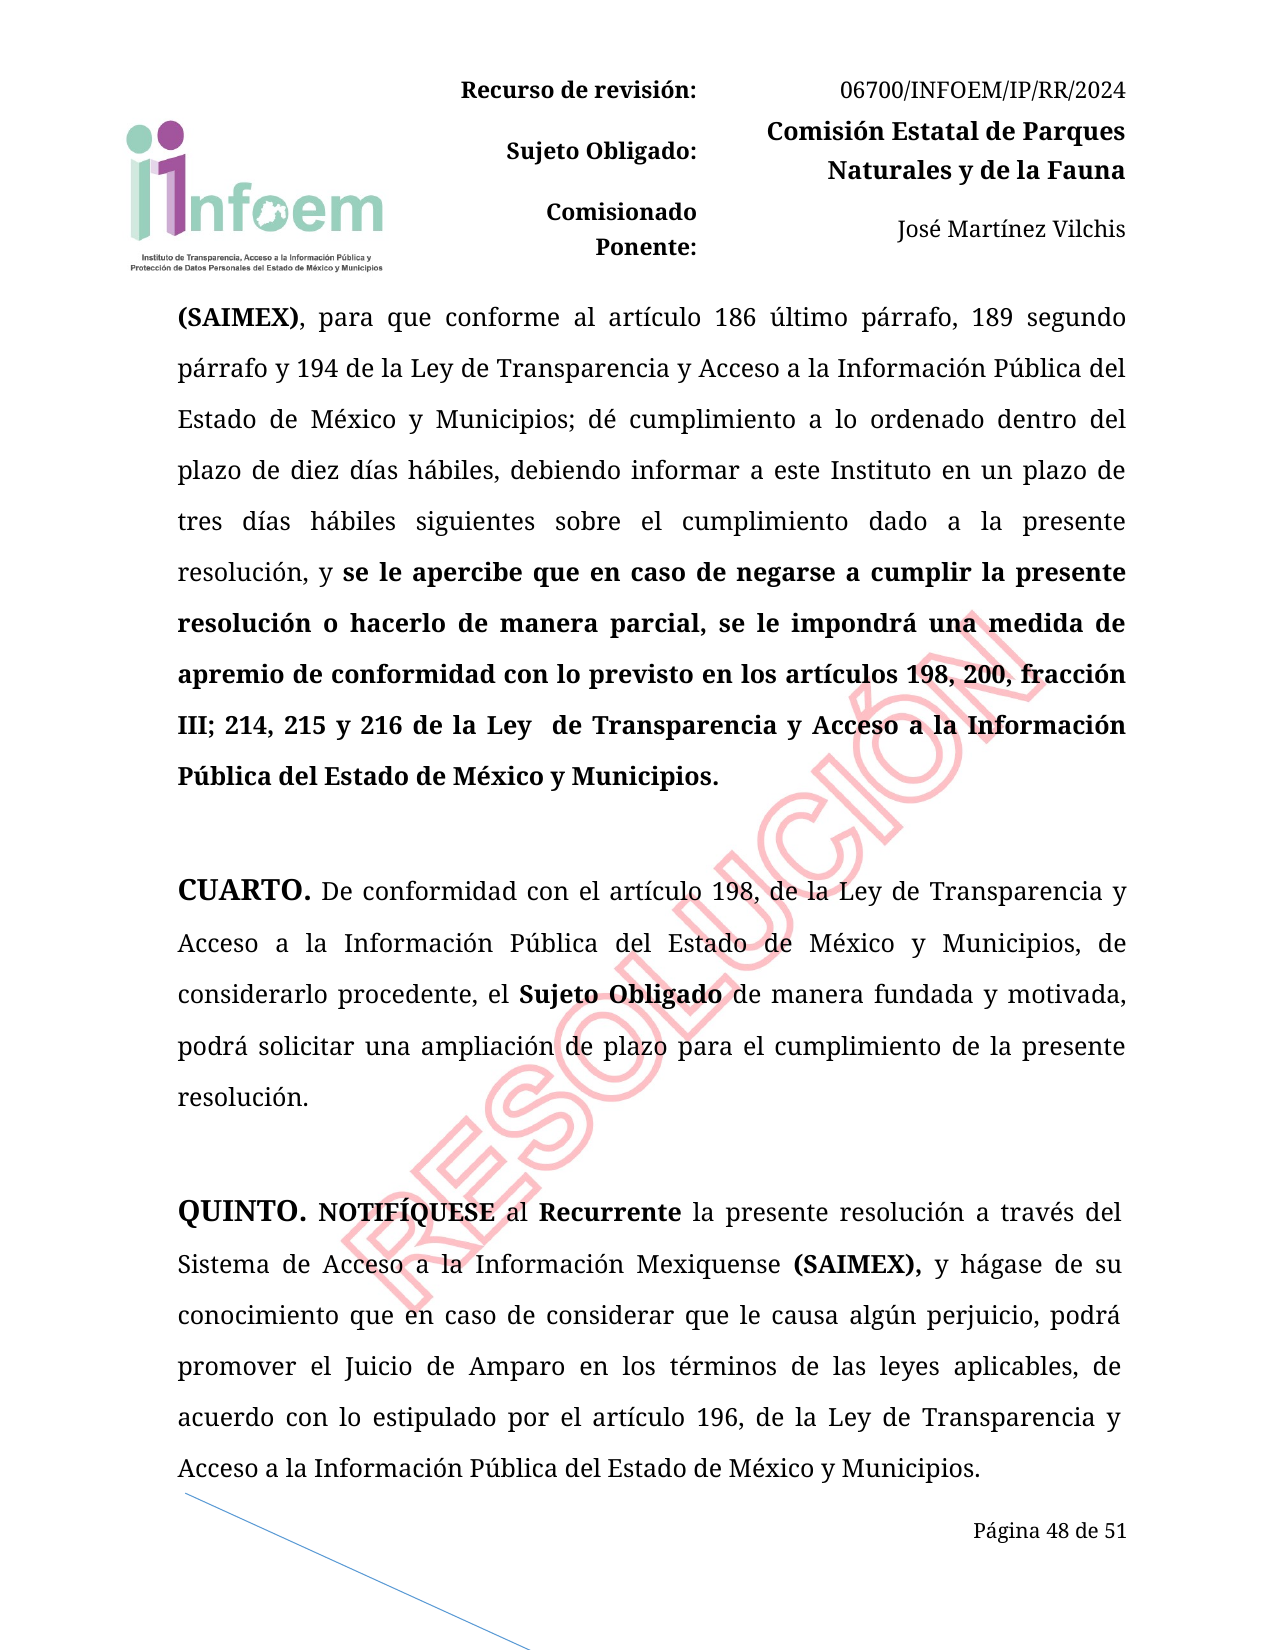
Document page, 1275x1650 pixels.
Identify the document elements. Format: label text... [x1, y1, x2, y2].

picture [0, 56, 1275, 1650]
text QUINTO. NOTIFÍQUESE al Recurrente la presente resolución a través del Sistema de Acceso a la Información Mexiquense (SAIMEX), y hágase de su conocimiento que en caso de considerar que le causa algún perjuicio, podrá promover el Juicio de Amparo en los términos de las leyes aplicables, de acuerdo con lo estipulado por el artículo 196, de la Ley de Transparencia y Acceso a la Información Pública del Estado de México y Municipios. [177, 1190, 1122, 1485]
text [177, 299, 1127, 793]
text CUARTO. De conformidad con el artículo 198, de la Ley de Transparencia y Acceso a la Información Pública del Estado de México y Municipios, de considerarlo procedente, el Sujeto Obligado de manera fundada y motivada, podrá solicitar una ampliación de plazo para el cumplimiento de la presente resolución. [177, 869, 1127, 1113]
